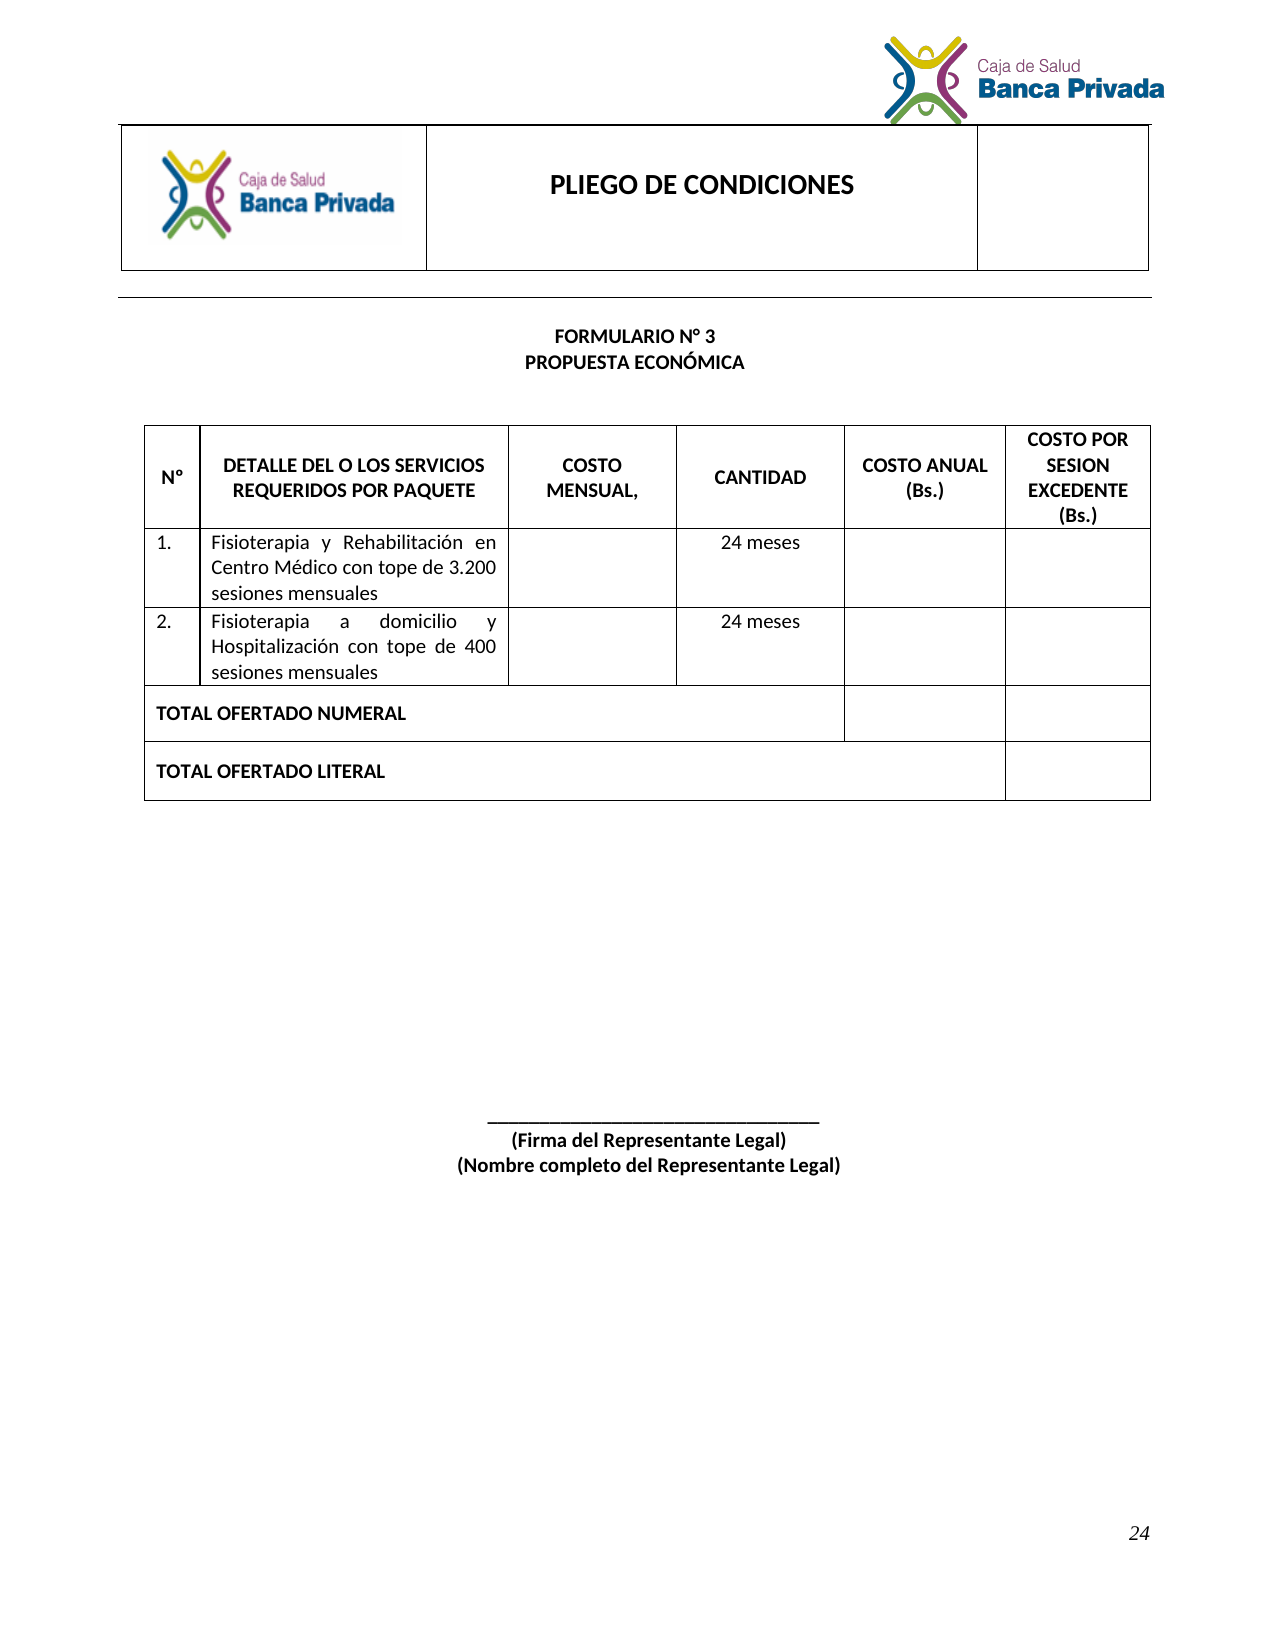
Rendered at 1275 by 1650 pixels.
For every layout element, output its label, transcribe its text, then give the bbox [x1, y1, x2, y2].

table_cell [509, 529, 676, 607]
table_cell [1006, 686, 1150, 741]
table_header COSTO ANUAL (Bs.) [845, 426, 1005, 528]
text (Firma del Representante Legal) [118, 1127, 1152, 1152]
table_cell [509, 608, 676, 684]
table_cell 2. [145, 608, 199, 684]
text PROPUESTA ECONÓMICA [118, 349, 1152, 374]
text FORMULARIO N° 3 [118, 324, 1152, 349]
table_cell 1. [145, 529, 199, 607]
picture [873, 126, 977, 135]
table_cell TOTAL OFERTADO LITERAL [145, 742, 1005, 800]
table_header Nº [145, 426, 199, 528]
picture [873, 28, 1177, 135]
table_header CANTIDAD [677, 426, 844, 528]
table_cell [845, 529, 1005, 607]
table_cell TOTAL OFERTADO NUMERAL [145, 686, 844, 741]
picture [978, 126, 1148, 135]
table_header DETALLE DEL O LOS SERVICIOS REQUERIDOS POR PAQUETE [201, 426, 508, 528]
table_cell [1006, 529, 1150, 607]
table_cell 24 meses [677, 608, 844, 684]
table_cell [1006, 608, 1150, 684]
picture [147, 126, 403, 245]
table_cell Fisioterapia a domicilio y Hospitalización con tope de 400 sesiones mensuales [201, 608, 508, 684]
text ________________________________ [156, 1102, 1152, 1127]
table_cell [845, 686, 1005, 741]
table_cell [1006, 742, 1150, 800]
table_cell Fisioterapia y Rehabilitación en Centro Médico con tope de 3.200 sesiones mensuales [201, 529, 508, 607]
table_header COSTO POR SESION EXCEDENTE (Bs.) [1006, 426, 1150, 528]
text (Nombre completo del Representante Legal) [118, 1152, 1152, 1178]
table_header COSTO MENSUAL, [509, 426, 676, 528]
table_cell 24 meses [677, 529, 844, 607]
table_cell [845, 608, 1005, 684]
